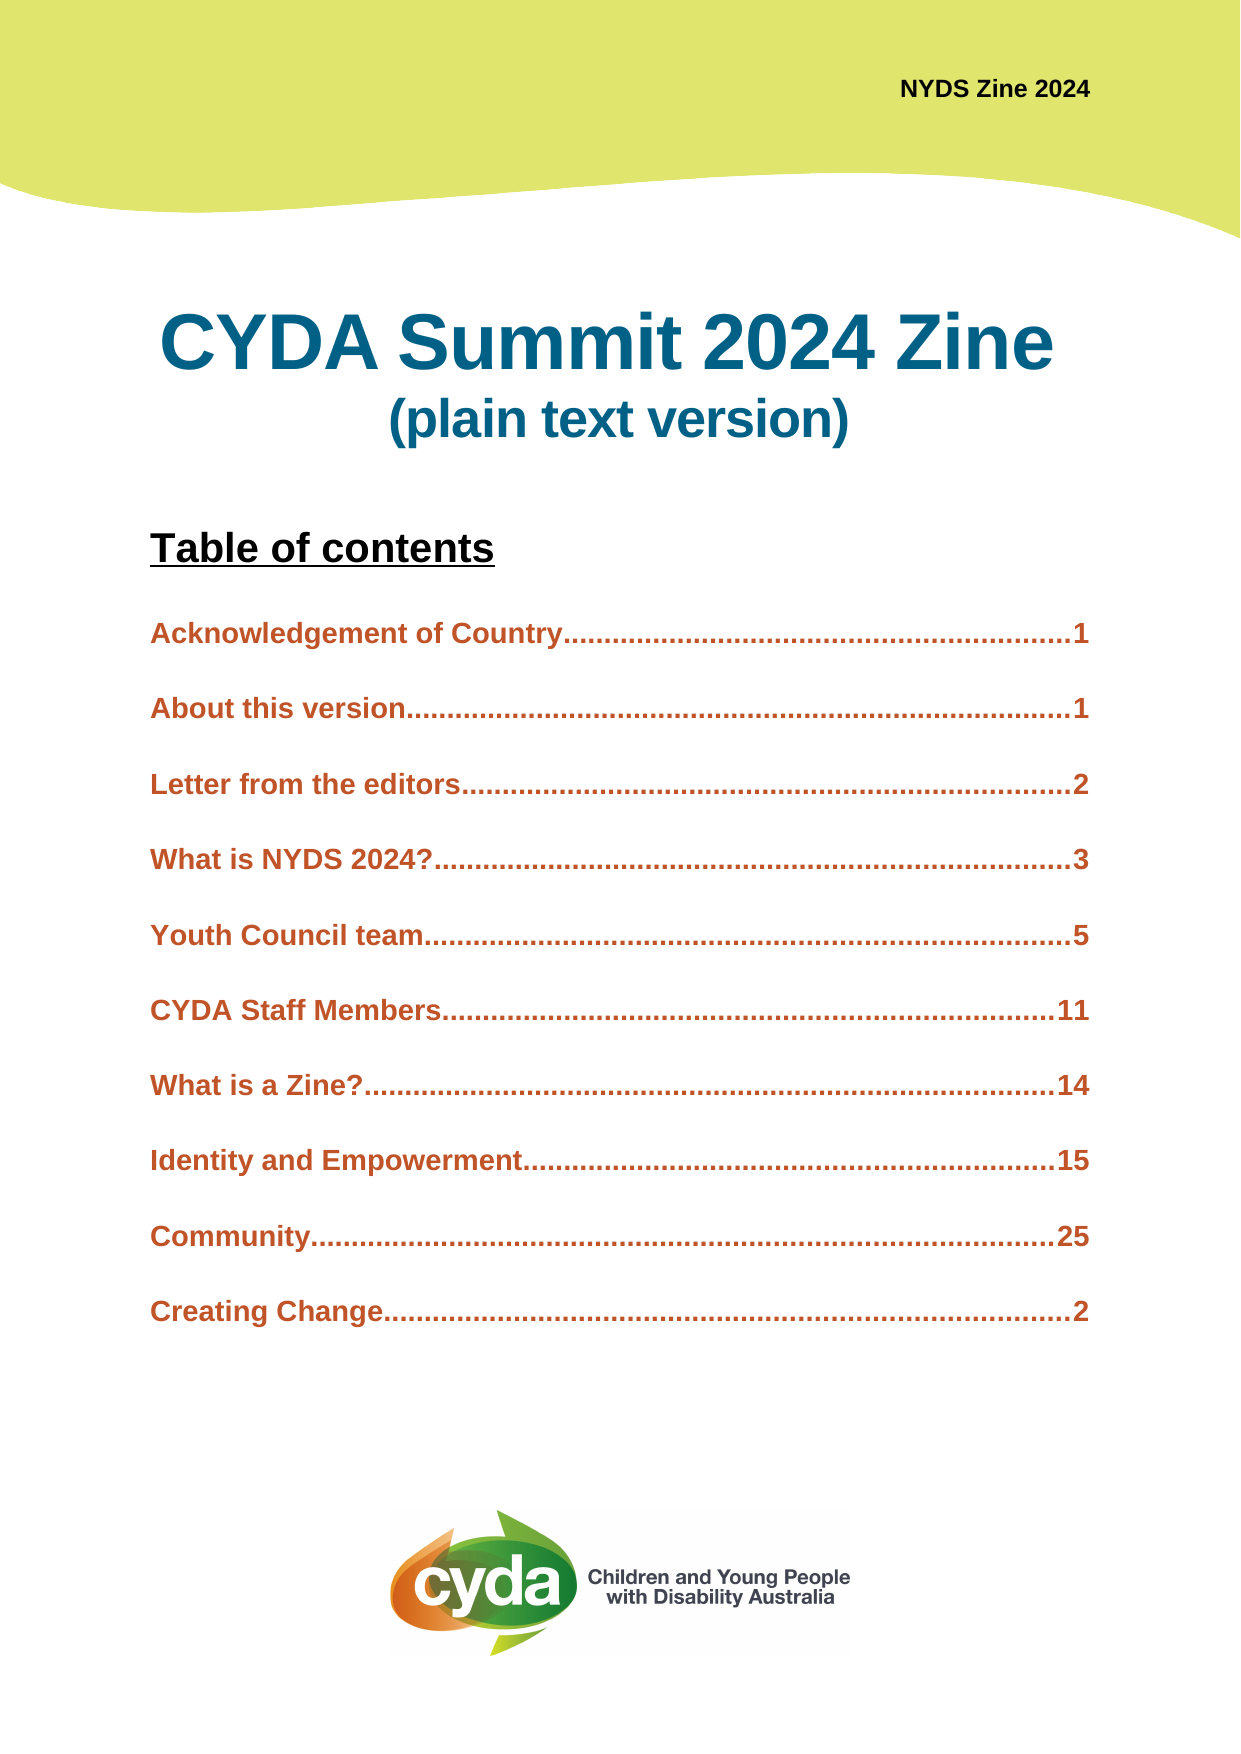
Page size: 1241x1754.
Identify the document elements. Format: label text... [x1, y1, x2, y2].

text Community 25 [150, 1219, 1090, 1252]
picture [390, 1510, 850, 1656]
text Creating Change 2 [150, 1294, 1090, 1328]
text What is NYDS 2024? 3 [150, 842, 1090, 876]
text CYDA Staff Members 11 [150, 993, 1090, 1026]
text Letter from the editors 2 [150, 767, 1090, 800]
text Acknowledgement of Country 1 [150, 616, 1090, 650]
subtitle Table of contents [150, 524, 1090, 572]
title CYDA Summit 2024 Zine (plain text version) [150, 295, 1090, 449]
text Youth Council team 5 [150, 917, 1090, 951]
picture [0, 0, 1241, 389]
text Identity and Empowerment 15 [150, 1143, 1090, 1177]
text About this version 1 [150, 692, 1090, 725]
text What is a Zine? 14 [150, 1068, 1090, 1102]
